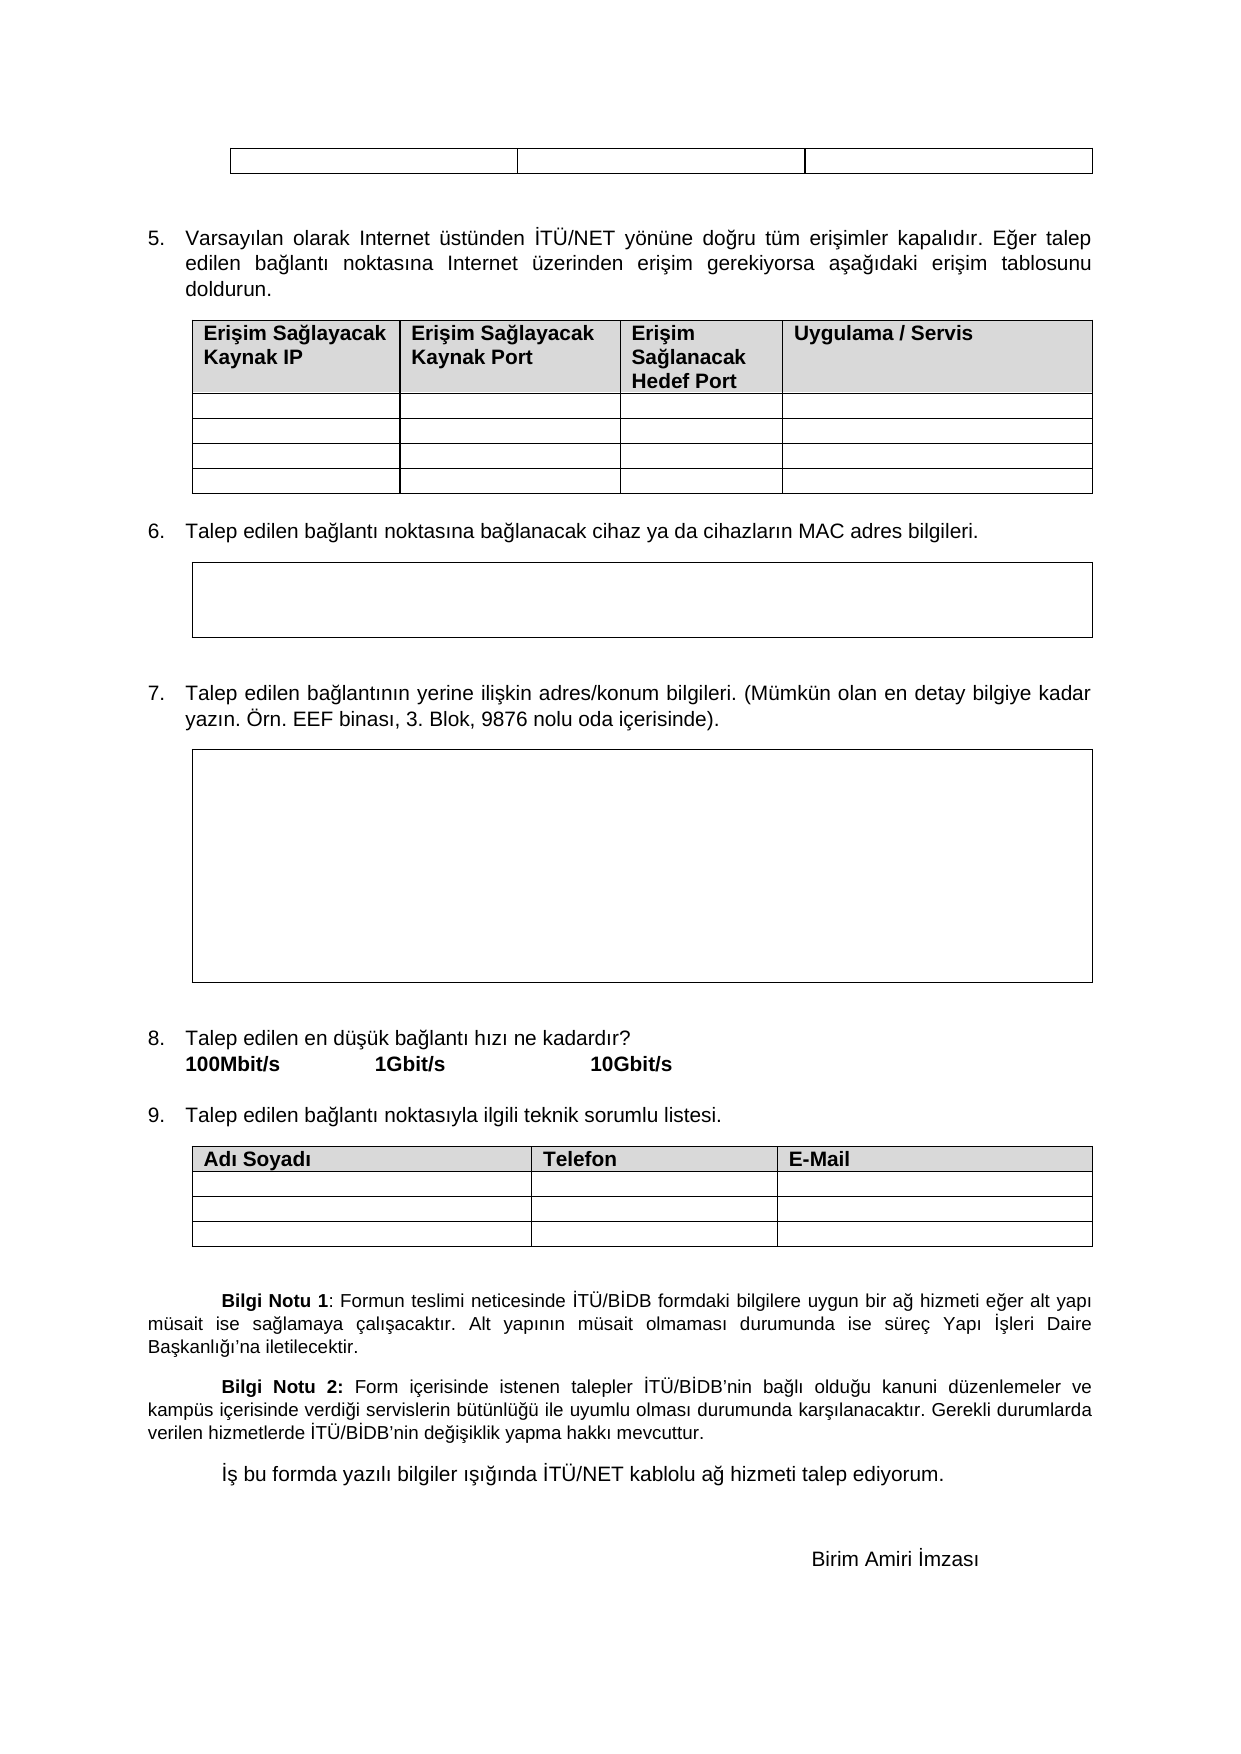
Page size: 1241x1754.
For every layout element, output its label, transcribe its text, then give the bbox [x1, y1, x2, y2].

table_cell [193, 394, 399, 417]
table_cell [532, 1222, 777, 1246]
table_cell [193, 1222, 531, 1246]
table_header Uygulama / Servis [783, 321, 1092, 392]
table_header Erişim Sağlayacak Kaynak Port [401, 321, 620, 392]
table_header E-Mail [778, 1147, 1092, 1171]
text İş bu formda yazılı bilgiler ışığında İTÜ/NET kablolu ağ hizmeti talep ediyorum. [148, 1462, 1093, 1486]
table_cell [778, 1197, 1092, 1221]
table_cell [193, 419, 399, 442]
table_cell [401, 444, 620, 467]
table_cell [778, 1172, 1092, 1196]
table_header [193, 750, 1092, 982]
list Talep edilen bağlantının yerine ilişkin adres/konum bilgileri. (Mümkün olan en detay bilgiye kadar yazın. Örn. EEF binası, 3. Blok, 9876 nolu oda içerisinde). [148, 681, 1093, 730]
table_cell [518, 149, 804, 173]
table_cell [621, 469, 782, 492]
table_cell [778, 1222, 1092, 1246]
text Bilgi Notu 2: Form içerisinde istenen talepler İTÜ/BİDB’nin bağlı olduğu kanuni düzenlemeler ve kampüs içerisinde verdiği servislerin bütünlüğü ile uyumlu olması durumunda karşılanacaktır. Gerekli durumlarda verilen hizmetlerde İTÜ/BİDB’nin değişiklik yapma hakkı mevcuttur. [148, 1376, 1093, 1444]
table_cell [193, 469, 399, 492]
table_cell [193, 1197, 531, 1221]
list Varsayılan olarak Internet üstünden İTÜ/NET yönüne doğru tüm erişimler kapalıdır. Eğer talep edilen bağlantı noktasına Internet üzerinden erişim gerekiyorsa aşağıdaki erişim tablosunu doldurun. [148, 225, 1093, 301]
table_header Erişim Sağlayacak Kaynak IP [193, 321, 399, 392]
table_cell [401, 394, 620, 417]
table_cell [532, 1172, 777, 1196]
table_header Erişim Sağlanacak Hedef Port [621, 321, 782, 392]
table_cell [401, 469, 620, 492]
table_cell [621, 394, 782, 417]
table_cell [193, 1172, 531, 1196]
table_cell [532, 1197, 777, 1221]
table_header Telefon [532, 1147, 777, 1171]
table_cell [621, 419, 782, 442]
table_cell [783, 419, 1092, 442]
list 100Mbit/s 1Gbit/s 10Gbit/s [185, 1052, 1093, 1076]
table_cell [783, 394, 1092, 417]
text Bilgi Notu 1: Formun teslimi neticesinde İTÜ/BİDB formdaki bilgilere uygun bir ağ hizmeti eğer alt yapı müsait ise sağlamaya çalışacaktır. Alt yapının müsait olmaması durumunda ise süreç Yapı İşleri Daire Başkanlığı’na iletilecektir. [148, 1289, 1093, 1357]
text Birim Amiri İmzası [148, 1547, 1093, 1571]
list Talep edilen bağlantı noktasıyla ilgili teknik sorumlu listesi. [148, 1103, 1093, 1127]
table_header Adı Soyadı [193, 1147, 531, 1171]
table_cell [783, 469, 1092, 492]
list Talep edilen bağlantı noktasına bağlanacak cihaz ya da cihazların MAC adres bilgileri. [148, 519, 1093, 543]
table_cell [621, 444, 782, 467]
table_cell [193, 444, 399, 467]
table_header [193, 563, 1092, 637]
table_cell [231, 149, 517, 173]
table_cell [401, 419, 620, 442]
table_cell [783, 444, 1092, 467]
table_cell [806, 149, 1092, 173]
list Talep edilen en düşük bağlantı hızı ne kadardır? [148, 1026, 1093, 1050]
